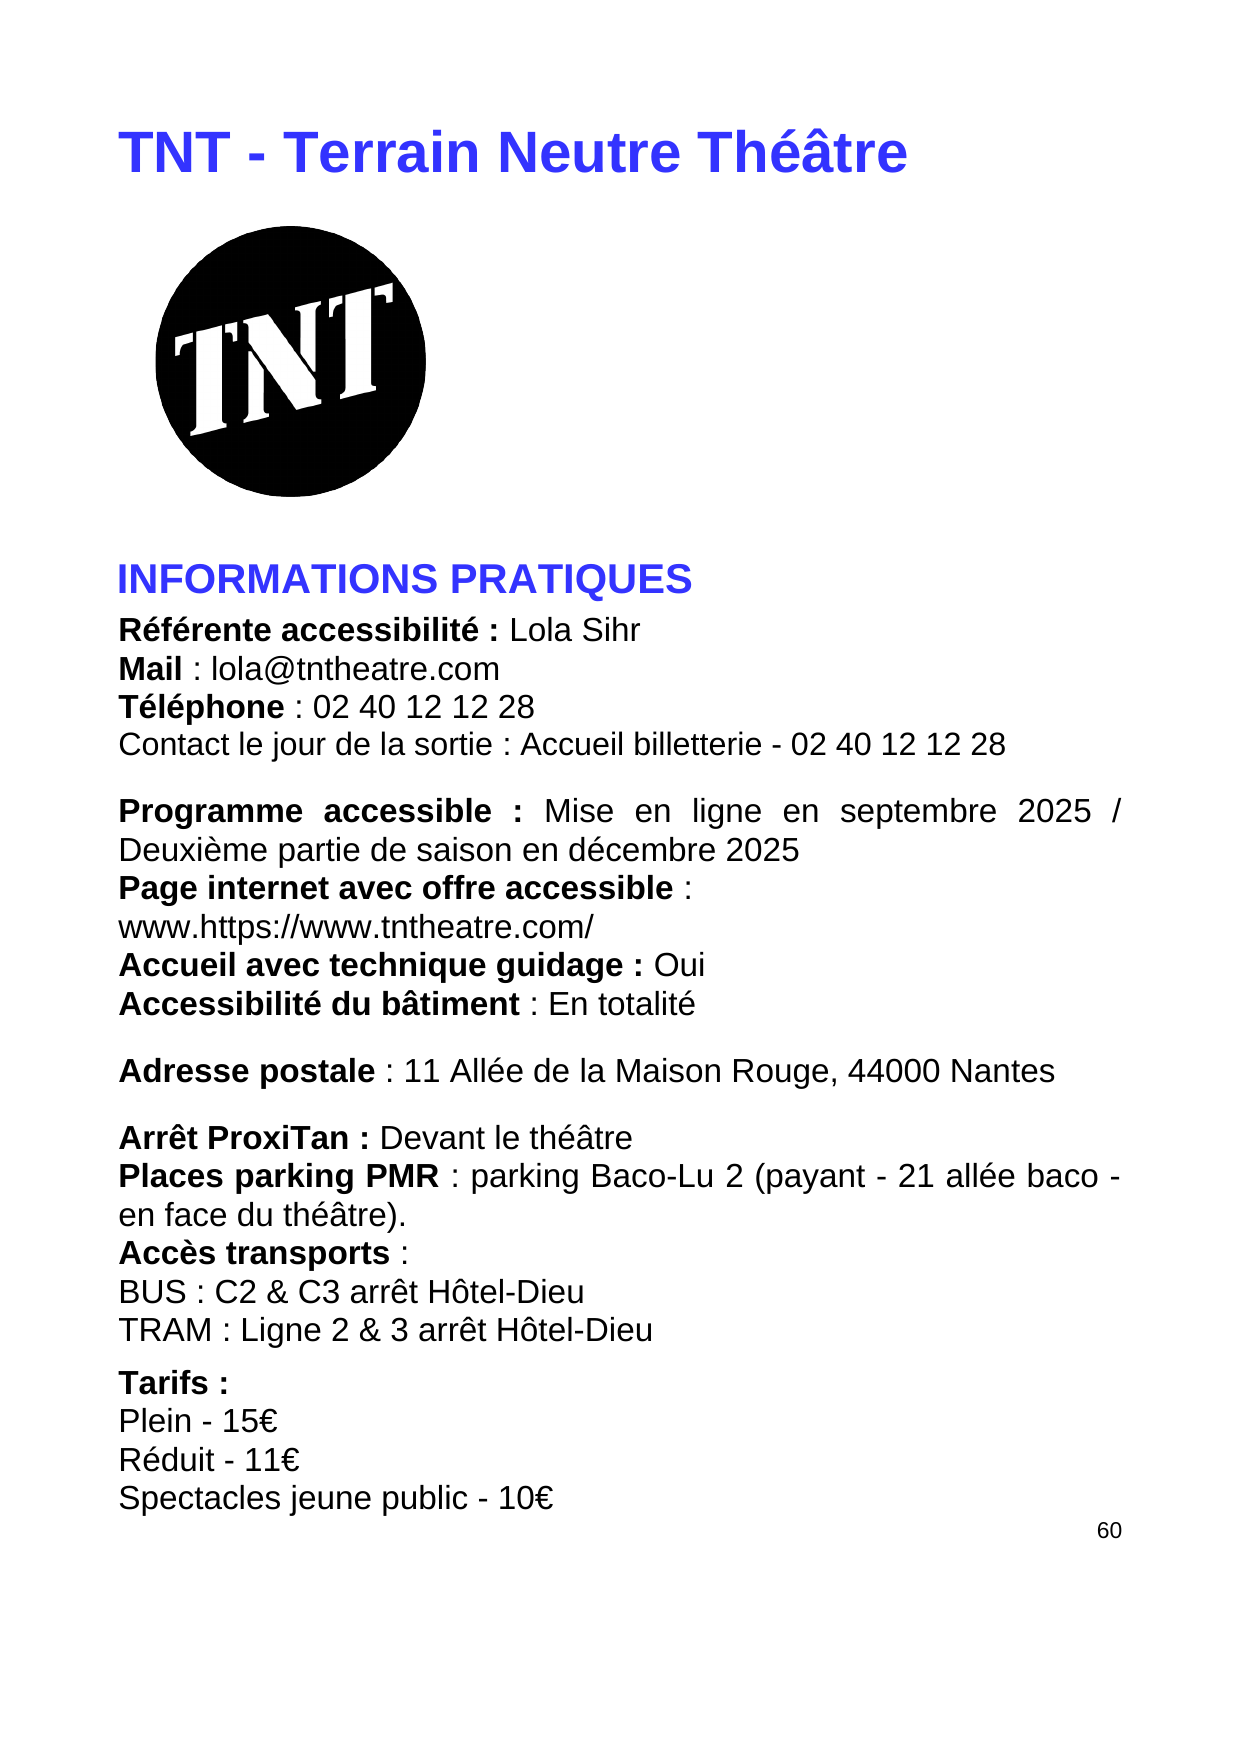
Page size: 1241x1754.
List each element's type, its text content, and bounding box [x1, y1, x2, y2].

text Spectacles jeune public - 10€ [118, 1478, 1122, 1517]
subtitle TNT - Terrain Neutre Théâtre [118, 118, 1122, 185]
text Page internet avec offre accessible : [118, 868, 1122, 907]
subtitle INFORMATIONS PRATIQUES [117, 554, 1122, 602]
text BUS : C2 & C3 arrêt Hôtel-Dieu [118, 1272, 1122, 1310]
text TRAM : Ligne 2 & 3 arrêt Hôtel-Dieu [118, 1310, 1122, 1348]
text Réduit - 11€ [118, 1440, 1122, 1478]
text Plein - 15€ [118, 1401, 1122, 1440]
text Contact le jour de la sortie : Accueil billetterie - 02 40 12 12 28 [118, 726, 1122, 763]
text Arrêt ProxiTan : Devant le théâtre [118, 1118, 1122, 1156]
text Tarifs : [118, 1363, 1122, 1401]
text Accès transports : [118, 1233, 1122, 1272]
text Programme accessible : Mise en ligne en septembre 2025 / Deuxième partie de saison en décembre 2025 [118, 791, 1122, 868]
text Places parking PMR : parking Baco-Lu 2 (payant - 21 allée baco - en face du théâtre). [118, 1156, 1122, 1233]
text Adresse postale : 11 Allée de la Maison Rouge, 44000 Nantes [118, 1051, 1122, 1089]
text Accueil avec technique guidage : Oui [118, 945, 1122, 983]
text Téléphone : 02 40 12 12 28 [118, 687, 1122, 726]
text www.https://www.tntheatre.com/ [118, 907, 1122, 945]
text Accessibilité du bâtiment : En totalité [118, 983, 1122, 1022]
picture [155, 226, 426, 497]
text Mail : lola@tntheatre.com [118, 649, 1122, 687]
text Référente accessibilité : Lola Sihr [118, 610, 1122, 649]
